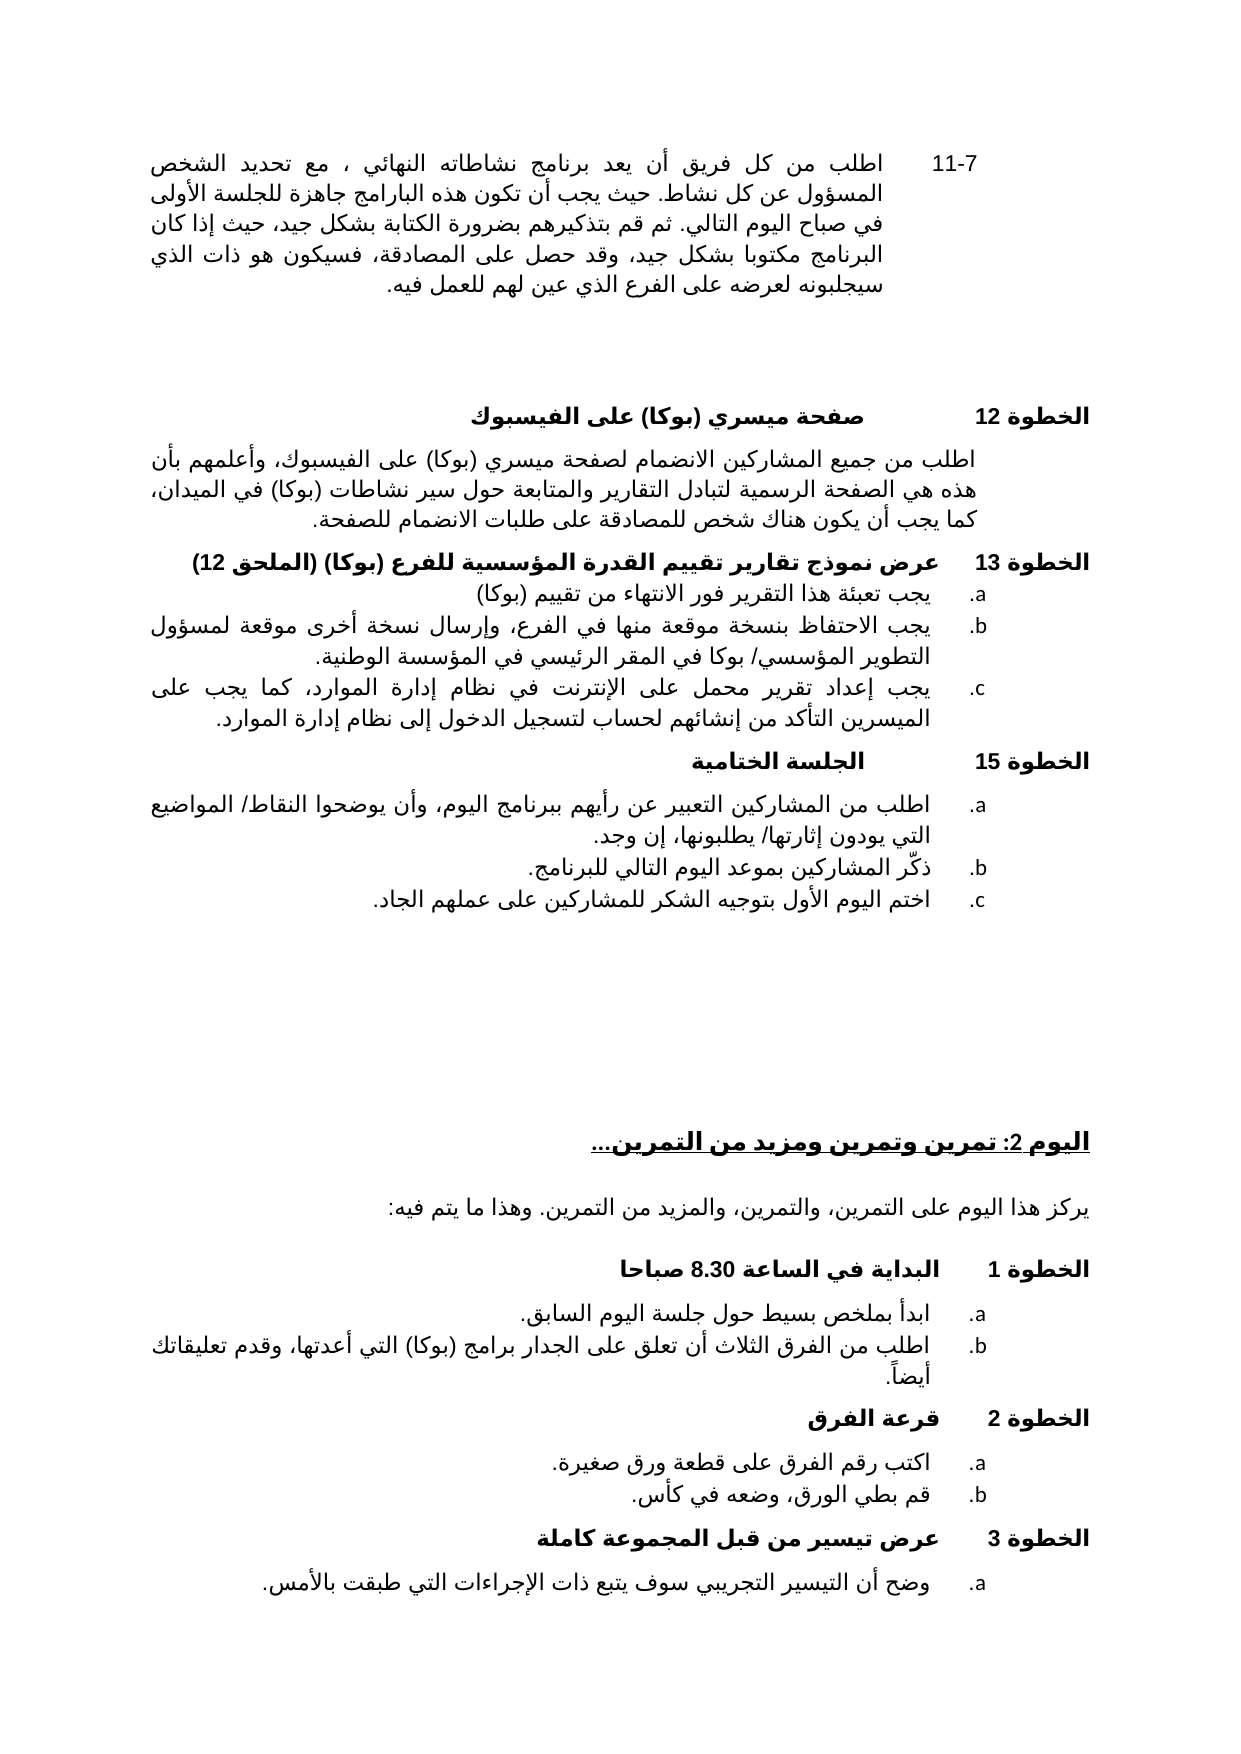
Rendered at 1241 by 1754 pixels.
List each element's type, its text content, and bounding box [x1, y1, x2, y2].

list قم بطي الورق، وضعه في كأس. [150, 1480, 968, 1508]
list وضح أن التيسير التجريبي سوف يتبع ذات الإجراءات التي طبقت بالأمس. [150, 1568, 968, 1596]
text الخطوة 12 صفحة ميسري (بوكا) على الفيسبوك [150, 403, 1090, 429]
list اكتب رقم الفرق على قطعة ورق صغيرة. [150, 1448, 968, 1476]
text يركز هذا اليوم على التمرين، والتمرين، والمزيد من التمرين. وهذا ما يتم فيه: [150, 1193, 1090, 1220]
text الخطوة 13 عرض نموذج تقارير تقييم القدرة المؤسسية للفرع (بوكا) (الملحق 12) [150, 549, 1090, 575]
text اطلب من جميع المشاركين الانضمام لصفحة ميسري (بوكا) على الفيسبوك، وأعلمهم بأن هذه هي الصفحة الرسمية لتبادل التقارير والمتابعة حول سير نشاطات (بوكا) في الميدان، كما يجب أن يكون هناك شخص للمصادقة على طلبات الانضمام للصفحة. [150, 446, 978, 532]
list يجب الاحتفاظ بنسخة موقعة منها في الفرع، وإرسال نسخة أخرى موقعة لمسؤول التطوير المؤسسي/ بوكا في المقر الرئيسي في المؤسسة الوطنية. [150, 611, 969, 669]
list ذكّر المشاركين بموعد اليوم التالي للبرنامج. [150, 853, 969, 881]
list اطلب من المشاركين التعبير عن رأيهم ببرنامج اليوم، وأن يوضحوا النقاط/ المواضيع التي يودون إثارتها/ يطلبونها، إن وجد. [150, 791, 969, 849]
list اختم اليوم الأول بتوجيه الشكر للمشاركين على عملهم الجاد. [150, 885, 969, 913]
text الخطوة 1 البداية في الساعة 8.30 صباحا [150, 1256, 1090, 1282]
list يجب إعداد تقرير محمل على الإنترنت في نظام إدارة الموارد، كما يجب على الميسرين التأكد من إنشائهم لحساب لتسجيل الدخول إلى نظام إدارة الموارد. [150, 673, 969, 731]
subtitle اليوم 2: تمرين وتمرين ومزيد من التمرين... [150, 1126, 1090, 1157]
list اطلب من الفرق الثلاث أن تعلق على الجدار برامج (بوكا) التي أعدتها، وقدم تعليقاتك أيضاً. [150, 1331, 968, 1389]
text الخطوة 3 عرض تيسير من قبل المجموعة كاملة [150, 1525, 1090, 1551]
text 11-7 اطلب من كل فريق أن يعد برنامج نشاطاته النهائي ، مع تحديد الشخص المسؤول عن كل نشاط. حيث يجب أن تكون هذه البارامج جاهزة للجلسة الأولى في صباح اليوم التالي. ثم قم بتذكيرهم بضرورة الكتابة بشكل جيد، حيث إذا كان البرنامج مكتوبا بشكل جيد، وقد حصل على المصادقة، فسيكون هو ذات الذي سيجلبونه لعرضه على الفرع الذي عين لهم للعمل فيه. [150, 150, 978, 297]
list يجب تعبئة هذا التقرير فور الانتهاء من تقييم (بوكا) [150, 579, 969, 607]
list ابدأ بملخص بسيط حول جلسة اليوم السابق. [150, 1299, 968, 1327]
text الخطوة 15 الجلسة الختامية [150, 748, 1090, 774]
text الخطوة 2 قرعة الفرق [150, 1405, 1090, 1432]
